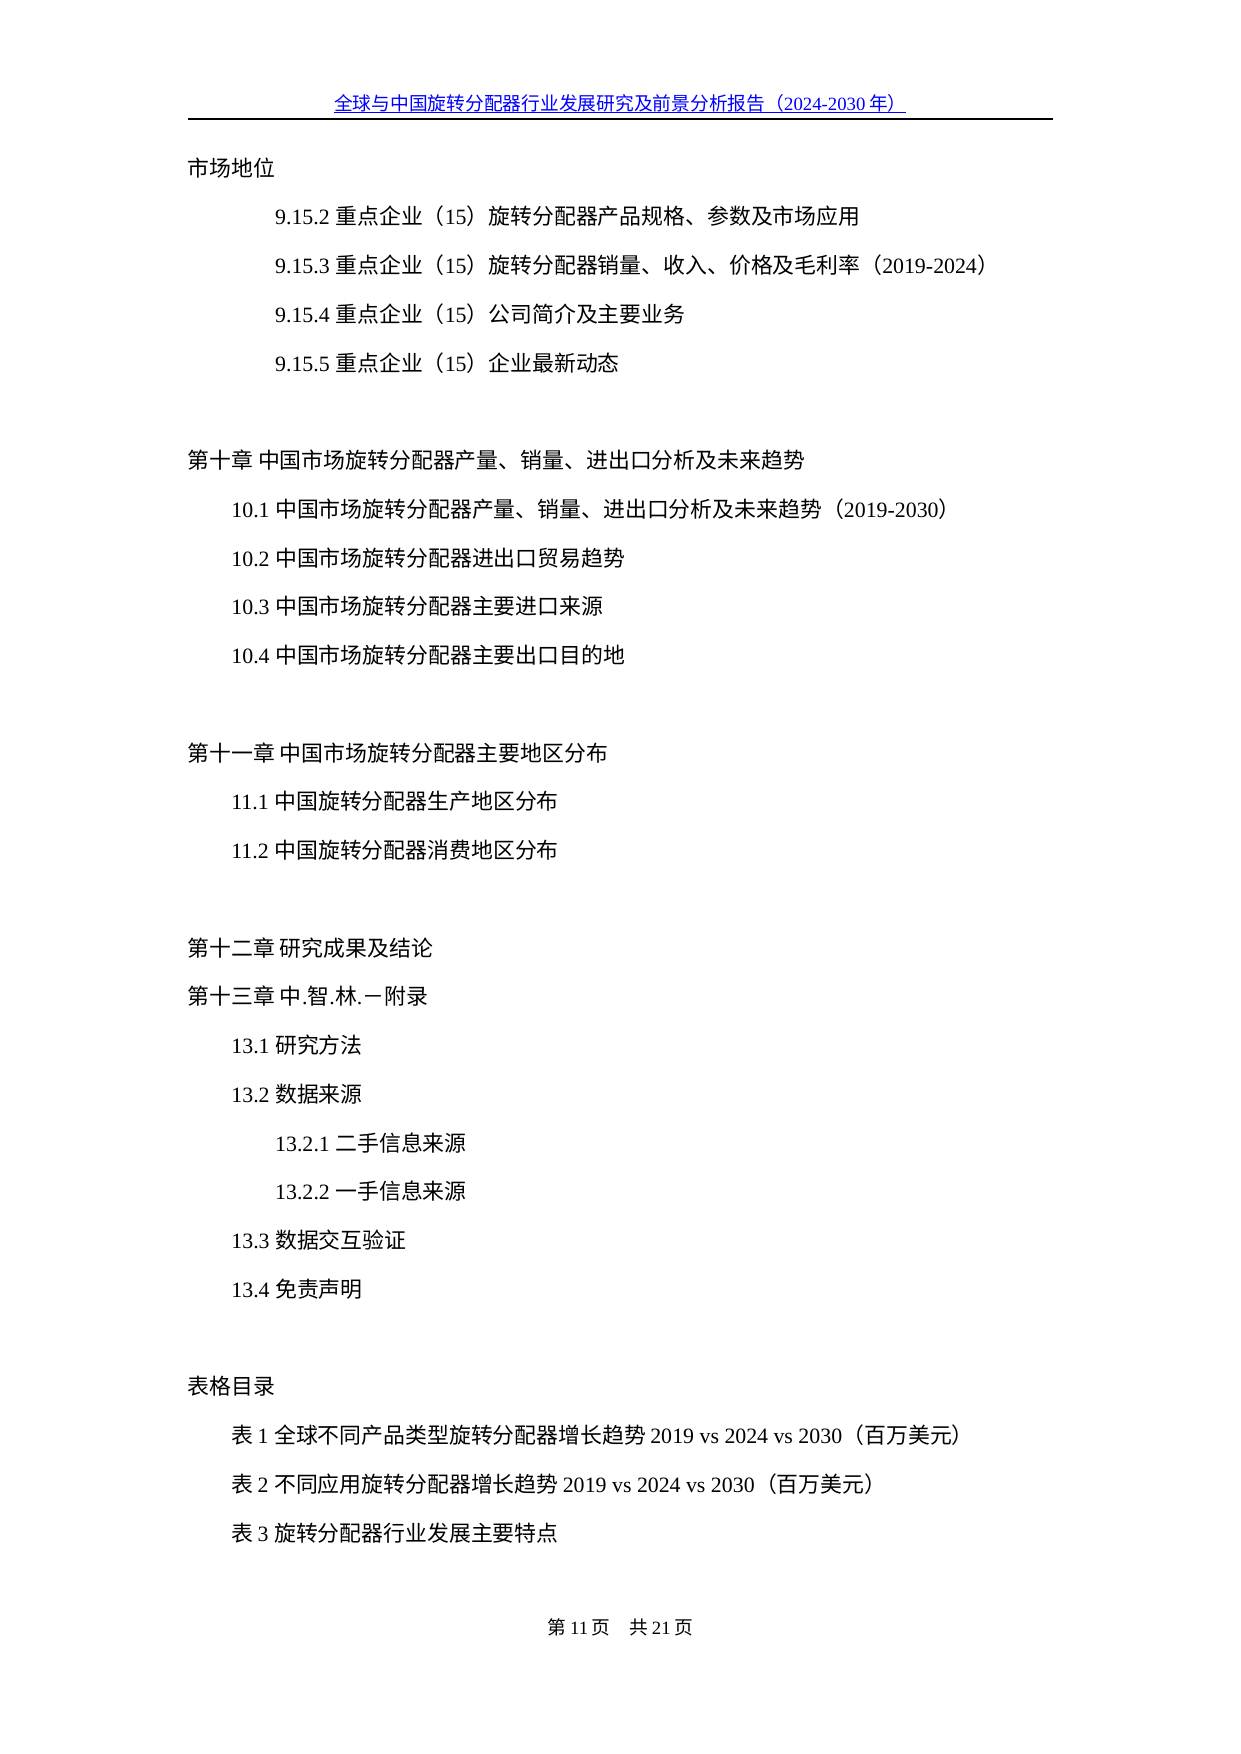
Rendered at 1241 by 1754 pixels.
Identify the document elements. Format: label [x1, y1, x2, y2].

text [187, 150, 1053, 1548]
